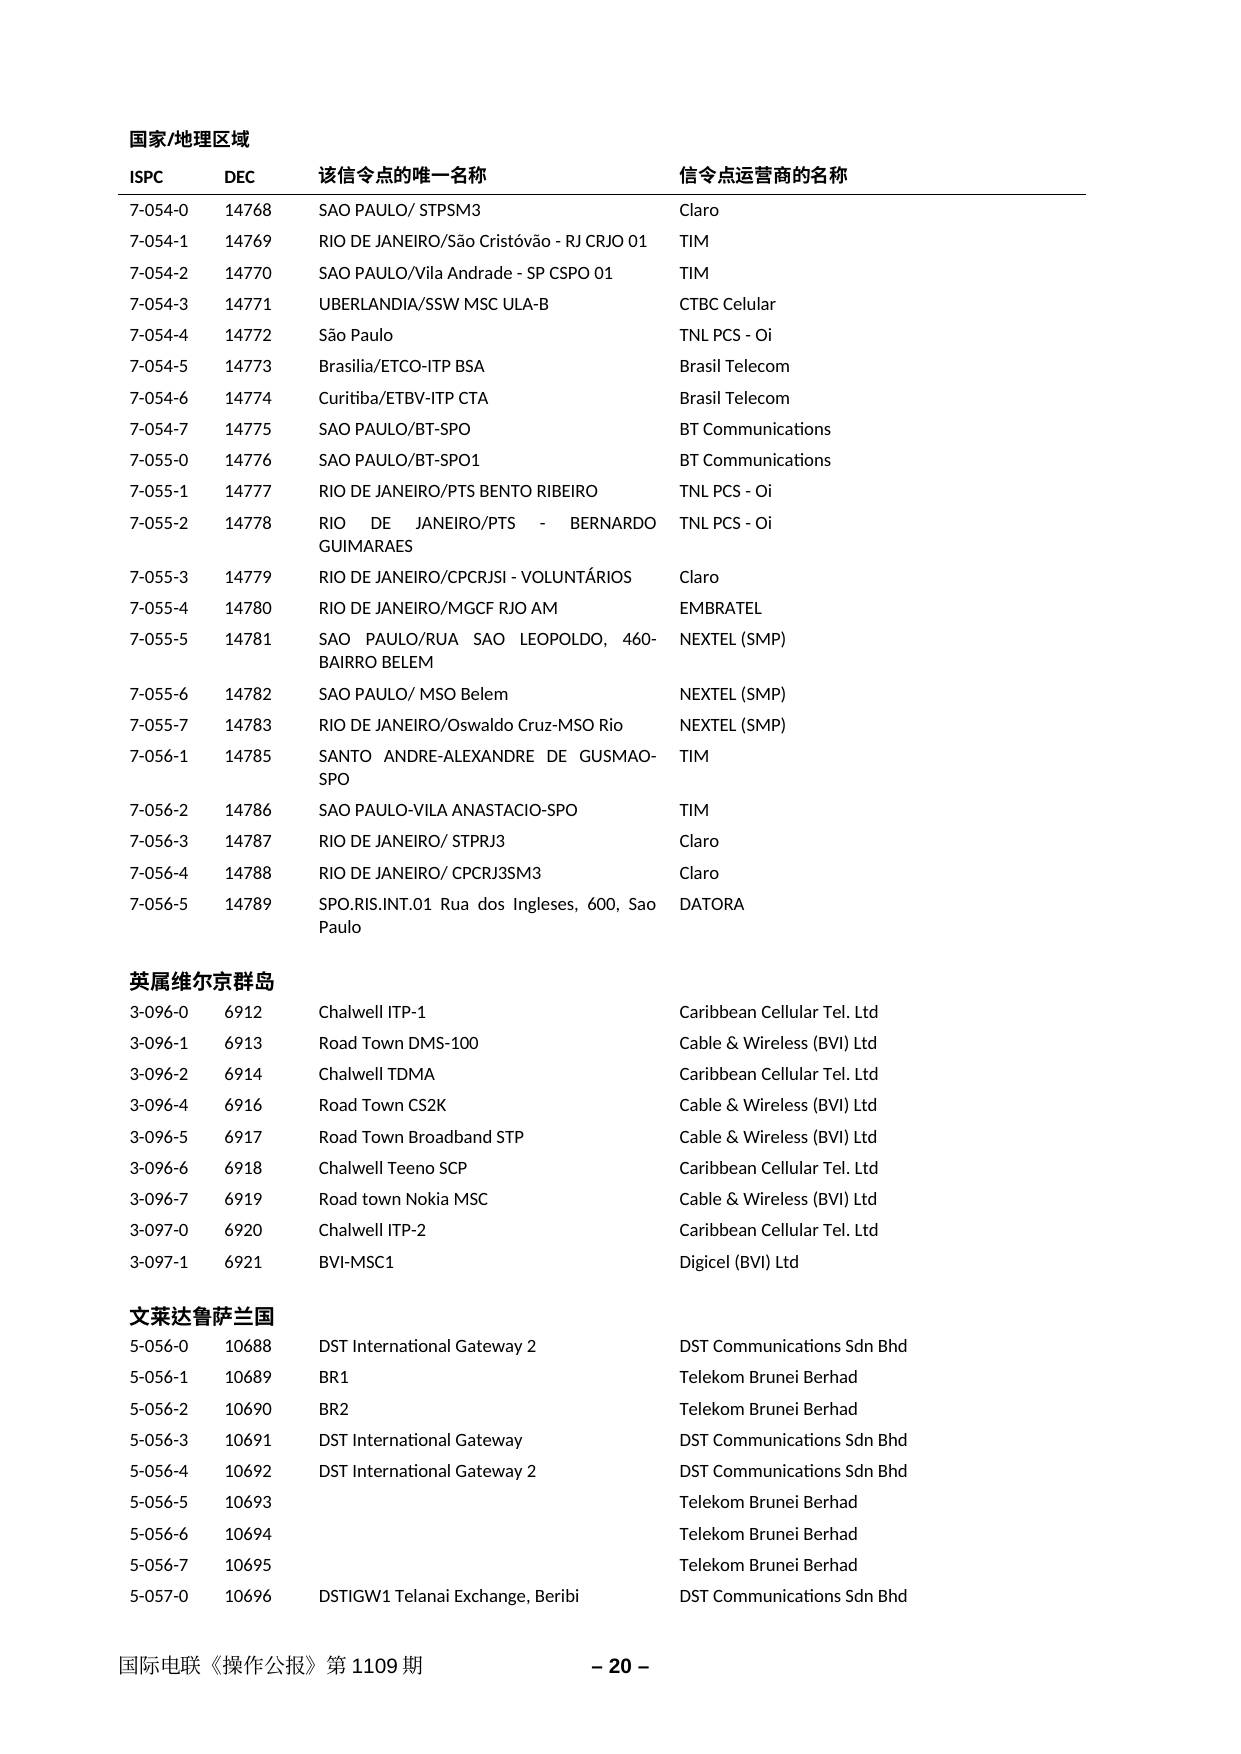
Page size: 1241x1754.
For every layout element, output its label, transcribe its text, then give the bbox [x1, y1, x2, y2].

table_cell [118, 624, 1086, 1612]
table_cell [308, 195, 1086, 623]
table_header 该信令点的唯一名称 [308, 118, 668, 194]
table_header 信令点运营商的名称 [668, 118, 1086, 194]
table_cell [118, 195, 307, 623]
table_cell DEC [213, 158, 307, 194]
table_cell ISPC [118, 158, 213, 194]
table_header 国家/地理区域 [118, 118, 307, 158]
